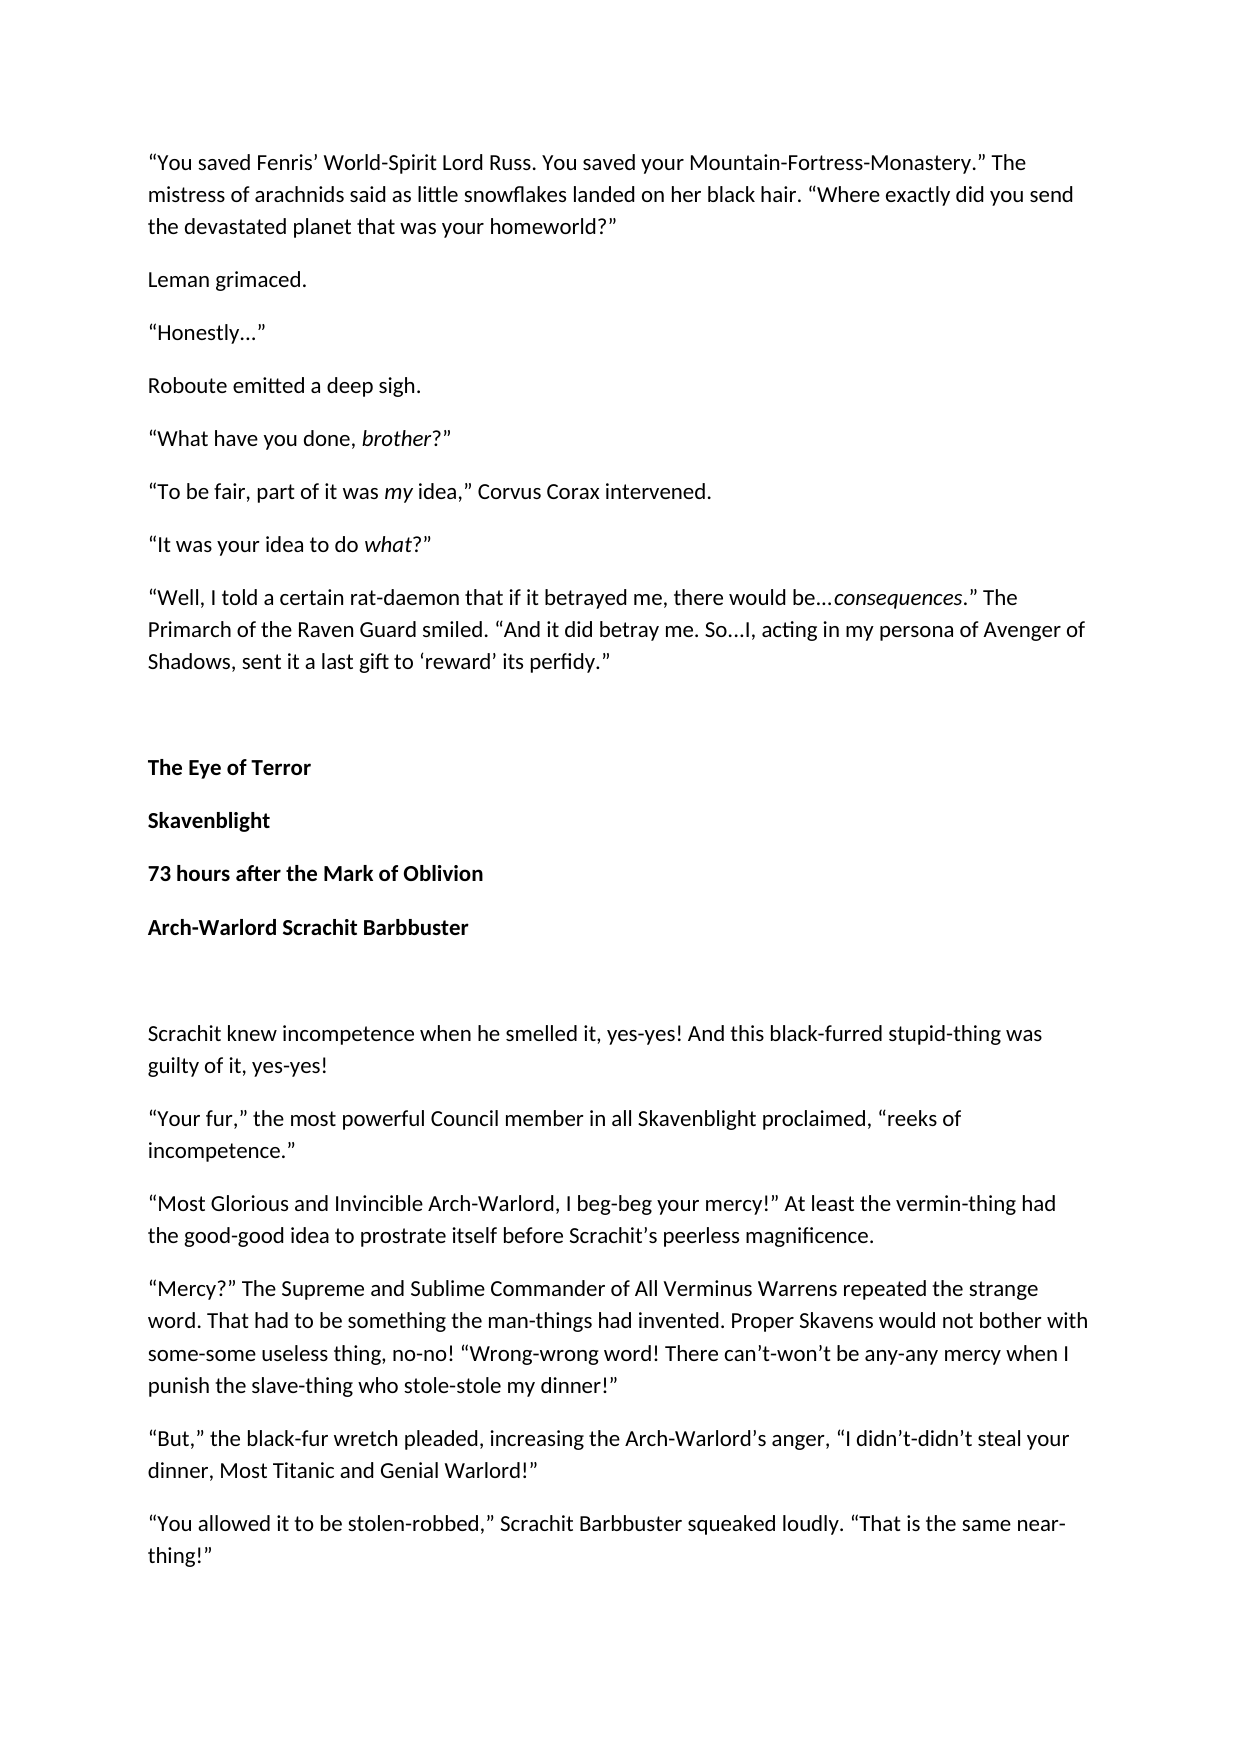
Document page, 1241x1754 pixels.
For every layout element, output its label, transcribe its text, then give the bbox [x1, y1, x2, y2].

text “But,” the black-fur wretch pleaded, increasing the Arch-Warlord’s anger, “I didn’t-didn’t steal your dinner, Most Titanic and Genial Warlord!” [148, 1424, 1093, 1484]
text “Mercy?” The Supreme and Sublime Commander of All Verminus Warrens repeated the strange word. That had to be something the man-things had invented. Proper Skavens would not bother with some-some useless thing, no-no! “Wrong-wrong word! There can’t-won’t be any-any mercy when I punish the slave-thing who stole-stole my dinner!” [148, 1274, 1093, 1399]
text Roboute emitted a deep sigh. [148, 371, 1093, 399]
text “Honestly...” [148, 318, 1093, 346]
text Scrachit knew incompetence when he smelled it, yes-yes! And this black-furred stupid-thing was guilty of it, yes-yes! [148, 1019, 1093, 1079]
text The Eye of Terror [148, 753, 1093, 782]
text Leman grimaced. [148, 265, 1093, 293]
text Skavenblight [148, 807, 1093, 834]
text “It was your idea to do what?” [148, 530, 1093, 558]
text “You allowed it to be stolen-robbed,” Scrachit Barbbuster squeaked loudly. “That is the same near-thing!” [148, 1509, 1093, 1569]
text Arch-Warlord Scrachit Barbbuster [148, 913, 1093, 941]
text “You saved Fenris’ World-Spirit Lord Russ. You saved your Mountain-Fortress-Monastery.” The mistress of arachnids said as little snowflakes landed on her black hair. “Where exactly did you send the devastated planet that was your homeworld?” [148, 148, 1093, 240]
text “What have you done, brother?” [148, 424, 1093, 452]
text 73 hours after the Mark of Oblivion [148, 859, 1093, 888]
text “Well, I told a certain rat-daemon that if it betrayed me, there would be...consequences.” The Primarch of the Raven Guard smiled. “And it did betray me. So...I, acting in my persona of Avenger of Shadows, sent it a last gift to ‘reward’ its perfidy.” [148, 583, 1093, 676]
text “Your fur,” the most powerful Council member in all Skavenblight proclaimed, “reeks of incompetence.” [148, 1104, 1093, 1164]
text “To be fair, part of it was my idea,” Corvus Corax intervened. [148, 477, 1093, 505]
text “Most Glorious and Invincible Arch-Warlord, I beg-beg your mercy!” At least the vermin-thing had the good-good idea to prostrate itself before Scrachit’s peerless magnificence. [148, 1189, 1093, 1249]
